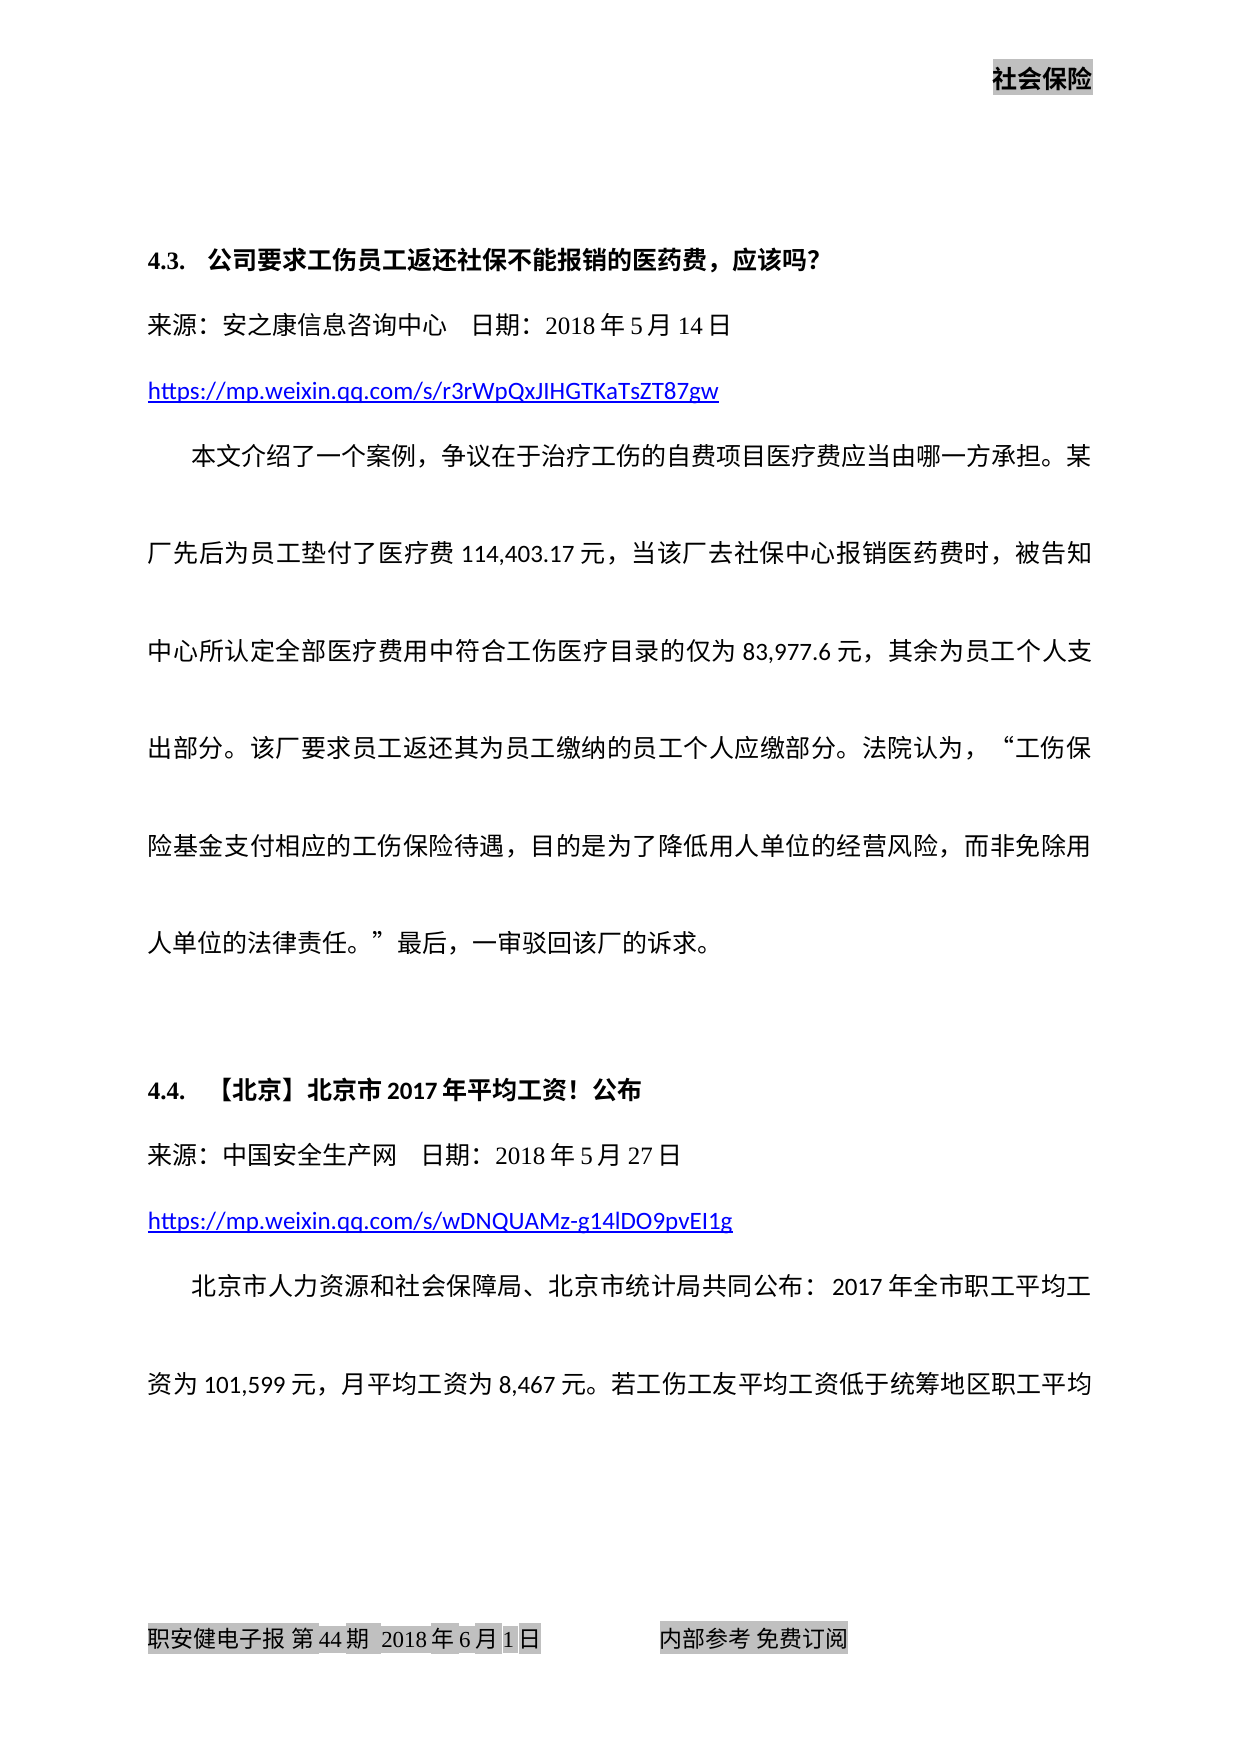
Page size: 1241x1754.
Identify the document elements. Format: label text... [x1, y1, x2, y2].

list 公司要求工伤员工返还社保不能报销的医药费，应该吗？ [148, 226, 1092, 291]
text 本文介绍了一个案例，争议在于治疗工伤的自费项目医疗费应当由哪一方承担。某厂先后为员工垫付了医疗费114,403.17元，当该厂去社保中心报销医药费时，被告知中心所认定全部医疗费用中符合工伤医疗目录的仅为83,977.6元，其余为员工个人支出部分。该厂要求员工返还其为员工缴纳的员工个人应缴部分。法院认为，“工伤保险基金支付相应的工伤保险待遇，目的是为了降低用人单位的经营风险，而非免除用人单位的法律责任。”最后，一审驳回该厂的诉求。 [148, 422, 1092, 974]
text https://mp.weixin.qq.com/s/r3rWpQxJIHGTKaTsZT87gw [148, 374, 1092, 407]
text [148, 1252, 1092, 1415]
text 来源：安之康信息咨询中心 日期：2018年5月14日 [148, 291, 1092, 356]
text https://mp.weixin.qq.com/s/wDNQUAMz-g14lDO9pvEI1g [148, 1204, 1092, 1237]
text 来源：中国安全生产网 日期：2018年5月27日 [148, 1121, 1092, 1186]
list 【北京】北京市2017年平均工资！公布 [148, 1056, 1092, 1121]
